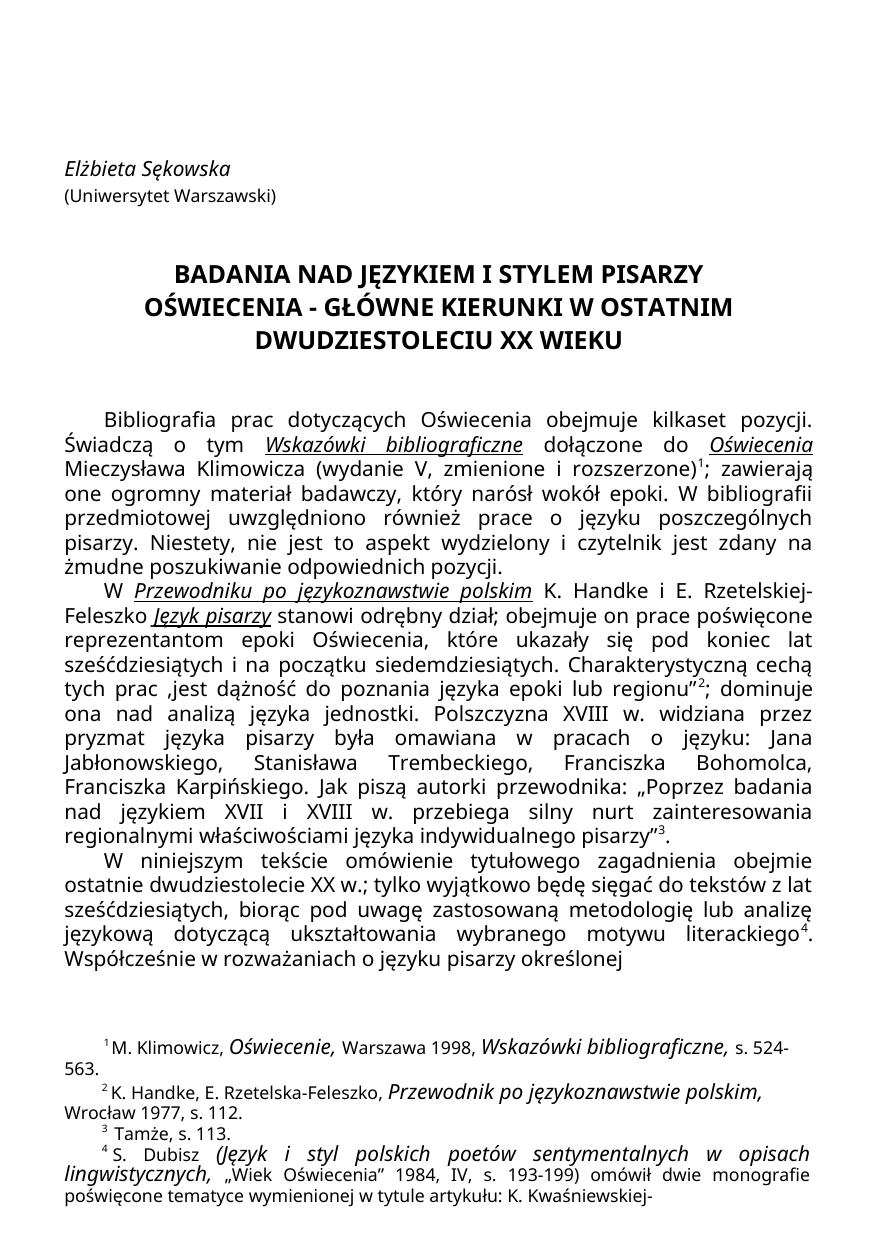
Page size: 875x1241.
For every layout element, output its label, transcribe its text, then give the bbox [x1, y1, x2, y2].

text 3 Tamże, s. 113. [102, 1124, 811, 1144]
text W Przewodniku po językoznawstwie polskim K. Handke i E. Rzetelskiej-Feleszko Język pisarzy stanowi odrębny dział; obejmuje on prace poświęcone reprezentantom epoki Oświecenia, które ukazały się pod koniec lat sześćdziesiątych i na początku siedemdziesiątych. Charakterystyczną cechą tych prac ,jest dążność do poznania języka epoki lub regionu”2; dominuje ona nad analizą języka jednostki. Polszczyzna XVIII w. widziana przez pryzmat języka pisarzy była omawiana w pracach o języku: Jana Jabłonowskiego, Stanisława Trembeckiego, Franciszka Bohomolca, Franciszka Karpińskiego. Jak piszą autorki przewodnika: „Poprzez badania nad językiem XVII i XVIII w. przebiega silny nurt zainteresowania regionalnymi właściwościami języka indywidualnego pisarzy”3. [64, 579, 813, 849]
text 4 S. Dubisz (Język i styl polskich poetów sentymentalnych w opisach lingwistycznych, „Wiek Oświecenia” 1984, IV, s. 193-199) omówił dwie monografie poświęcone tematyce wymienionej w tytule artykułu: K. Kwaśniewskiej- [64, 1145, 811, 1206]
text 2 K. Handke, E. Rzetelska-Feleszko, Przewodnik po językoznawstwie polskim, Wrocław 1977, s. 112. [64, 1083, 811, 1124]
text W niniejszym tekście omówienie tytułowego zagadnienia obejmie ostatnie dwudziestolecie XX w.; tylko wyjątkowo będę sięgać do tekstów z lat sześćdziesiątych, biorąc pod uwagę zastosowaną metodologię lub analizę językową dotyczącą ukształtowania wybranego motywu literackiego4. Współcześnie w rozważaniach o języku pisarzy określonej [64, 849, 813, 971]
text BADANIA NAD JĘZYKIEM I STYLEM PISARZY OŚWIECENIA - GŁÓWNE KIERUNKI W OSTATNIM DWUDZIESTOLECIU XX WIEKU [64, 257, 813, 356]
text Elżbieta Sękowska (Uniwersytet Warszawski) [64, 156, 315, 208]
text 1 M. Klimowicz, Oświecenie, Warszawa 1998, Wskazówki bibliograficzne, s. 524-563. [64, 1038, 811, 1079]
text Bibliografia prac dotyczących Oświecenia obejmuje kilkaset pozycji. Świadczą o tym Wskazówki bibliograficzne dołączone do Oświecenia Mieczysława Klimowicza (wydanie V, zmienione i rozszerzone)1; zawierają one ogromny materiał badawczy, który narósł wokół epoki. W bibliografii przedmiotowej uwzględniono również prace o języku poszczególnych pisarzy. Niestety, nie jest to aspekt wydzielony i czytelnik jest zdany na żmudne poszukiwanie odpowiednich pozycji. [64, 408, 813, 579]
